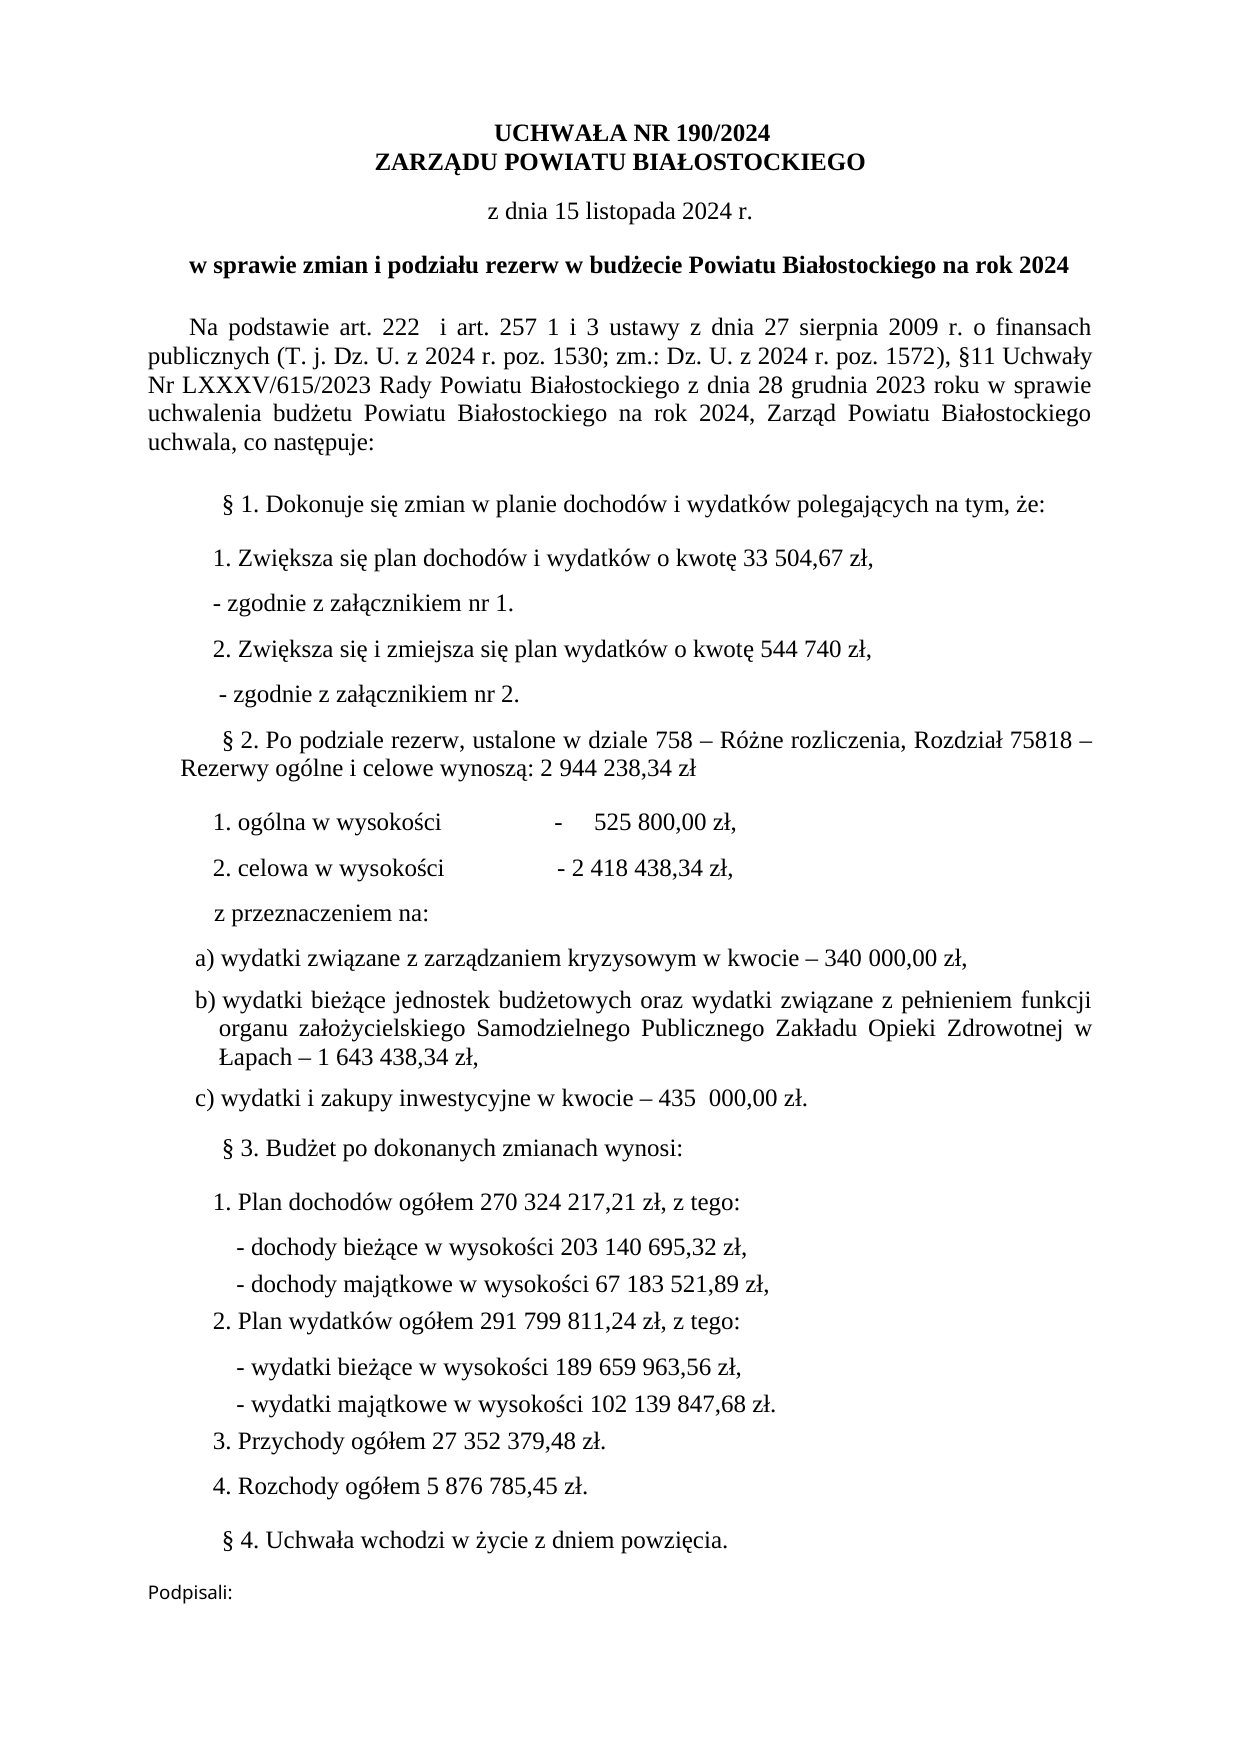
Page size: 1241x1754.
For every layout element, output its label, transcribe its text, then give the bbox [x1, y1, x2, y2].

list Zwiększa się plan dochodów i wydatków o kwotę 33 504,67 zł, [148, 543, 1093, 572]
list wydatki związane z zarządzaniem kryzysowym w kwocie – 340 000,00 zł, [195, 943, 1093, 972]
list Plan dochodów ogółem 270 324 217,21 zł, z tego: [148, 1187, 1093, 1216]
list - dochody bieżące w wysokości 203 140 695,32 zł, [236, 1232, 1093, 1261]
list wydatki i zakupy inwestycyjne w kwocie – 435 000,00 zł. [195, 1083, 1093, 1112]
text z przeznaczeniem na: [189, 898, 1093, 927]
text zgodnie z załącznikiem nr 2. [218, 679, 1093, 708]
list wydatki bieżące jednostek budżetowych oraz wydatki związane z pełnieniem funkcji organu założycielskiego Samodzielnego Publicznego Zakładu Opieki Zdrowotnej w Łapach – 1 643 438,34 zł, [195, 985, 1093, 1071]
text Na podstawie art. 222 i art. 257 1 i 3 ustawy z dnia 27 sierpnia 2009 r. o finansach publicznych (T. j. Dz. U. z 2024 r. poz. 1530; zm.: Dz. U. z 2024 r. poz. 1572), §11 Uchwały Nr LXXXV/615/2023 Rady Powiatu Białostockiego z dnia 28 grudnia 2023 roku w sprawie uchwalenia budżetu Powiatu Białostockiego na rok 2024, Zarząd Powiatu Białostockiego uchwala, co następuje: [148, 312, 1093, 456]
list - dochody majątkowe w wysokości 67 183 521,89 zł, [236, 1269, 1093, 1298]
text Budżet po dokonanych zmianach wynosi: [180, 1133, 1093, 1162]
list - wydatki majątkowe w wysokości 102 139 847,68 zł. [236, 1389, 1093, 1418]
text Uchwała wchodzi w życie z dniem powzięcia. [180, 1525, 1093, 1554]
text Podpisali: [148, 1579, 1093, 1604]
text Plan wydatków ogółem 291 799 811,24 zł, z tego: [148, 1306, 1093, 1335]
list Po podziale rezerw, ustalone w dziale 758 – Różne rozliczenia, Rozdział 75818 – Rezerwy ogólne i celowe wynoszą: 2 944 238,34 zł [180, 725, 1093, 782]
text 15 listopada 2024 r. [148, 196, 1093, 225]
list - zgodnie z załącznikiem nr 1. [213, 588, 1093, 617]
list celowa w wysokości - 2 418 438,34 zł, [148, 853, 1093, 881]
list - wydatki bieżące w wysokości 189 659 963,56 zł, [236, 1352, 1093, 1381]
text Rozchody ogółem 5 876 785,45 zł. [148, 1471, 1093, 1500]
text Uchwała Nr 190/2024 zarządu Powiatu białostockiego [148, 118, 1093, 176]
text Przychody ogółem 27 352 379,48 zł. [148, 1426, 1093, 1455]
list ogólna w wysokości - 525 800,00 zł, [148, 807, 1093, 836]
text Zwiększa się i zmiejsza się plan wydatków o kwotę 544 740 zł, [148, 634, 1093, 663]
text w sprawie zmian i podziału rezerw w budżecie Powiatu Białostockiego na rok 2024 [148, 250, 1093, 279]
text Dokonuje się zmian w planie dochodów i wydatków polegających na tym, że: [180, 489, 1093, 518]
